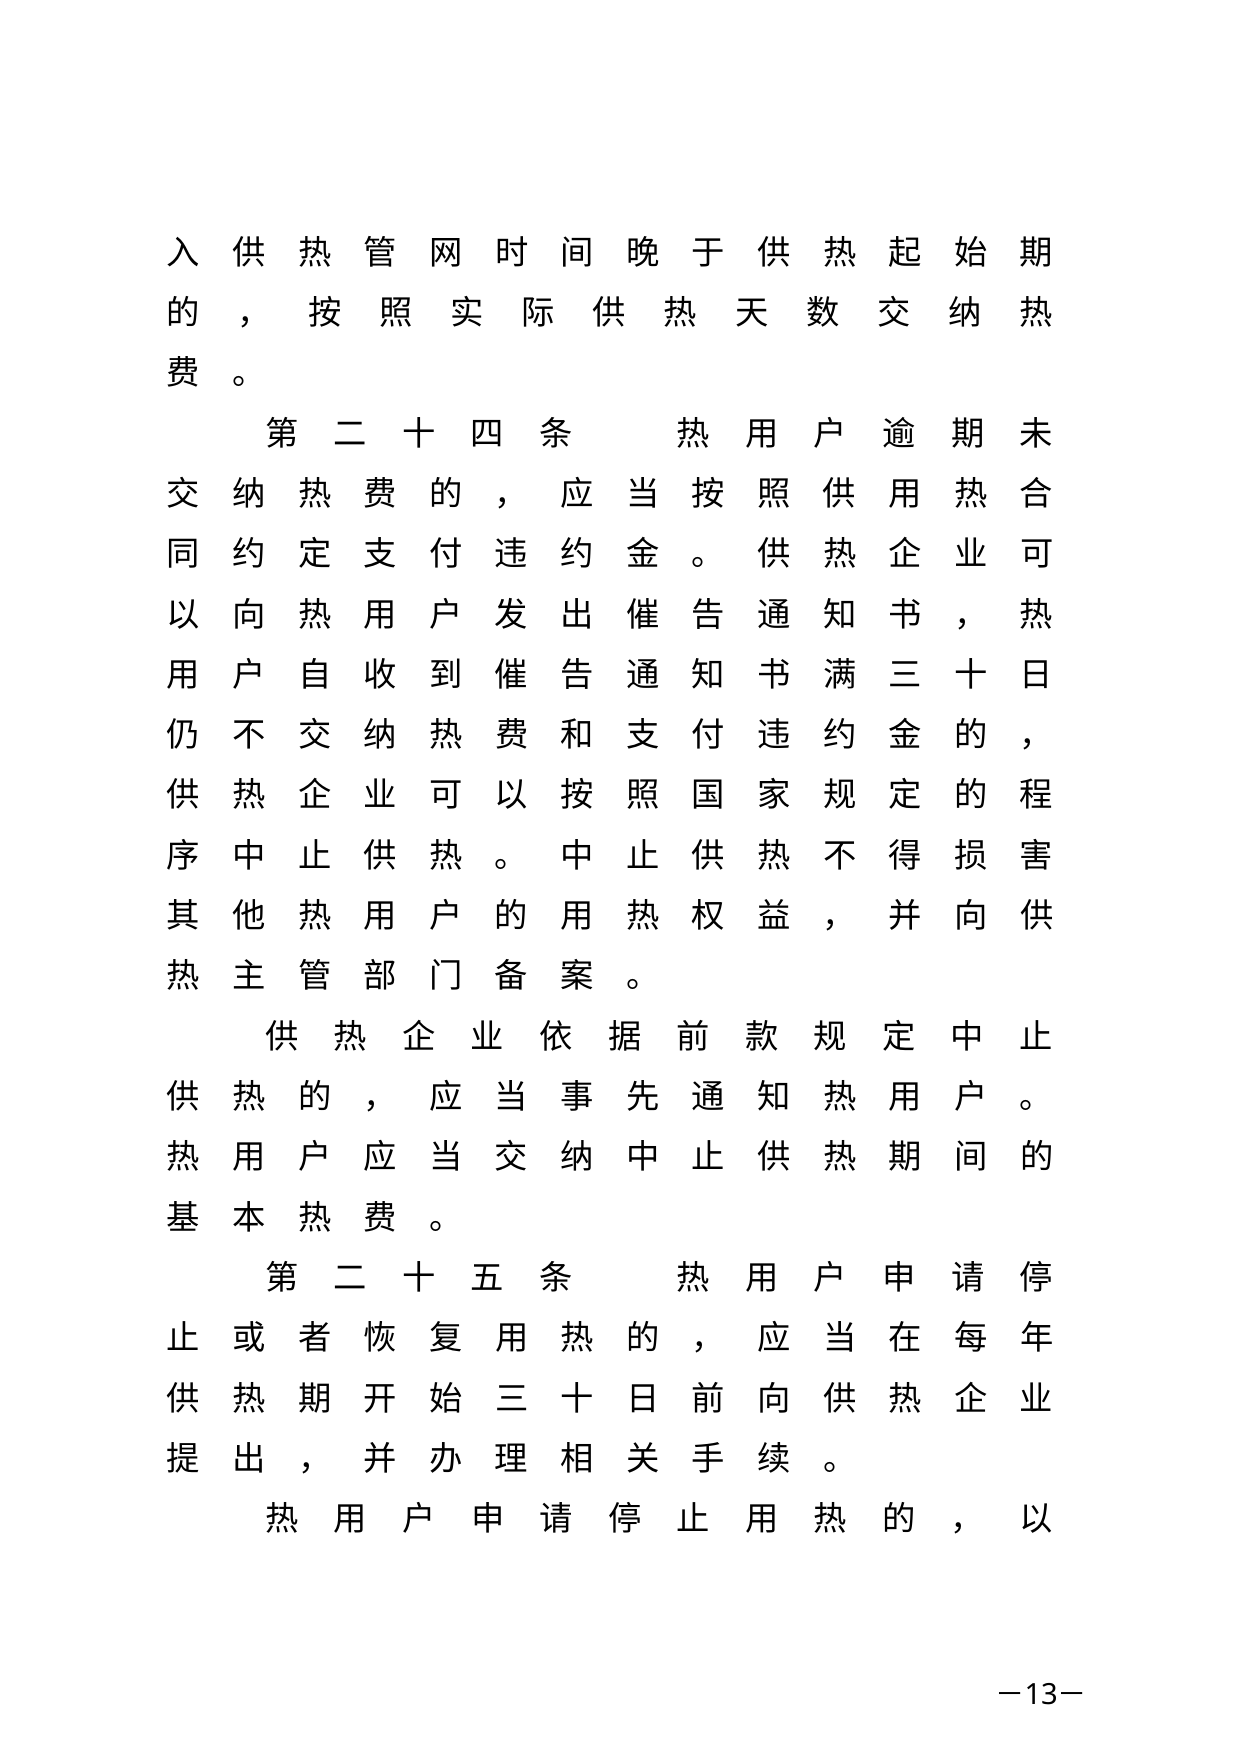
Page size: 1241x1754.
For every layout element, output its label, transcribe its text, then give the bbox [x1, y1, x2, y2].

text 第二十四条 热用户逾期未交纳热费的，应当按照供用热合同约定支付违约金。供热企业可以向热用户发出催告通知书，热用户自收到催告通知书满三十日仍不交纳热费和支付违约金的，供热企业可以按照国家规定的程序中止供热。中止供热不得损害其他热用户的用热权益，并向供热主管部门备案。 [167, 400, 1085, 1003]
text 供热企业依据前款规定中止供热的，应当事先通知热用户。热用户应当交纳中止供热期间的基本热费。 [167, 1003, 1085, 1245]
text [167, 219, 1085, 400]
text 第二十五条 热用户申请停止或者恢复用热的，应当在每年供热期开始三十日前向供热企业提出，并办理相关手续。 [167, 1245, 1085, 1486]
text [167, 1486, 1085, 1546]
